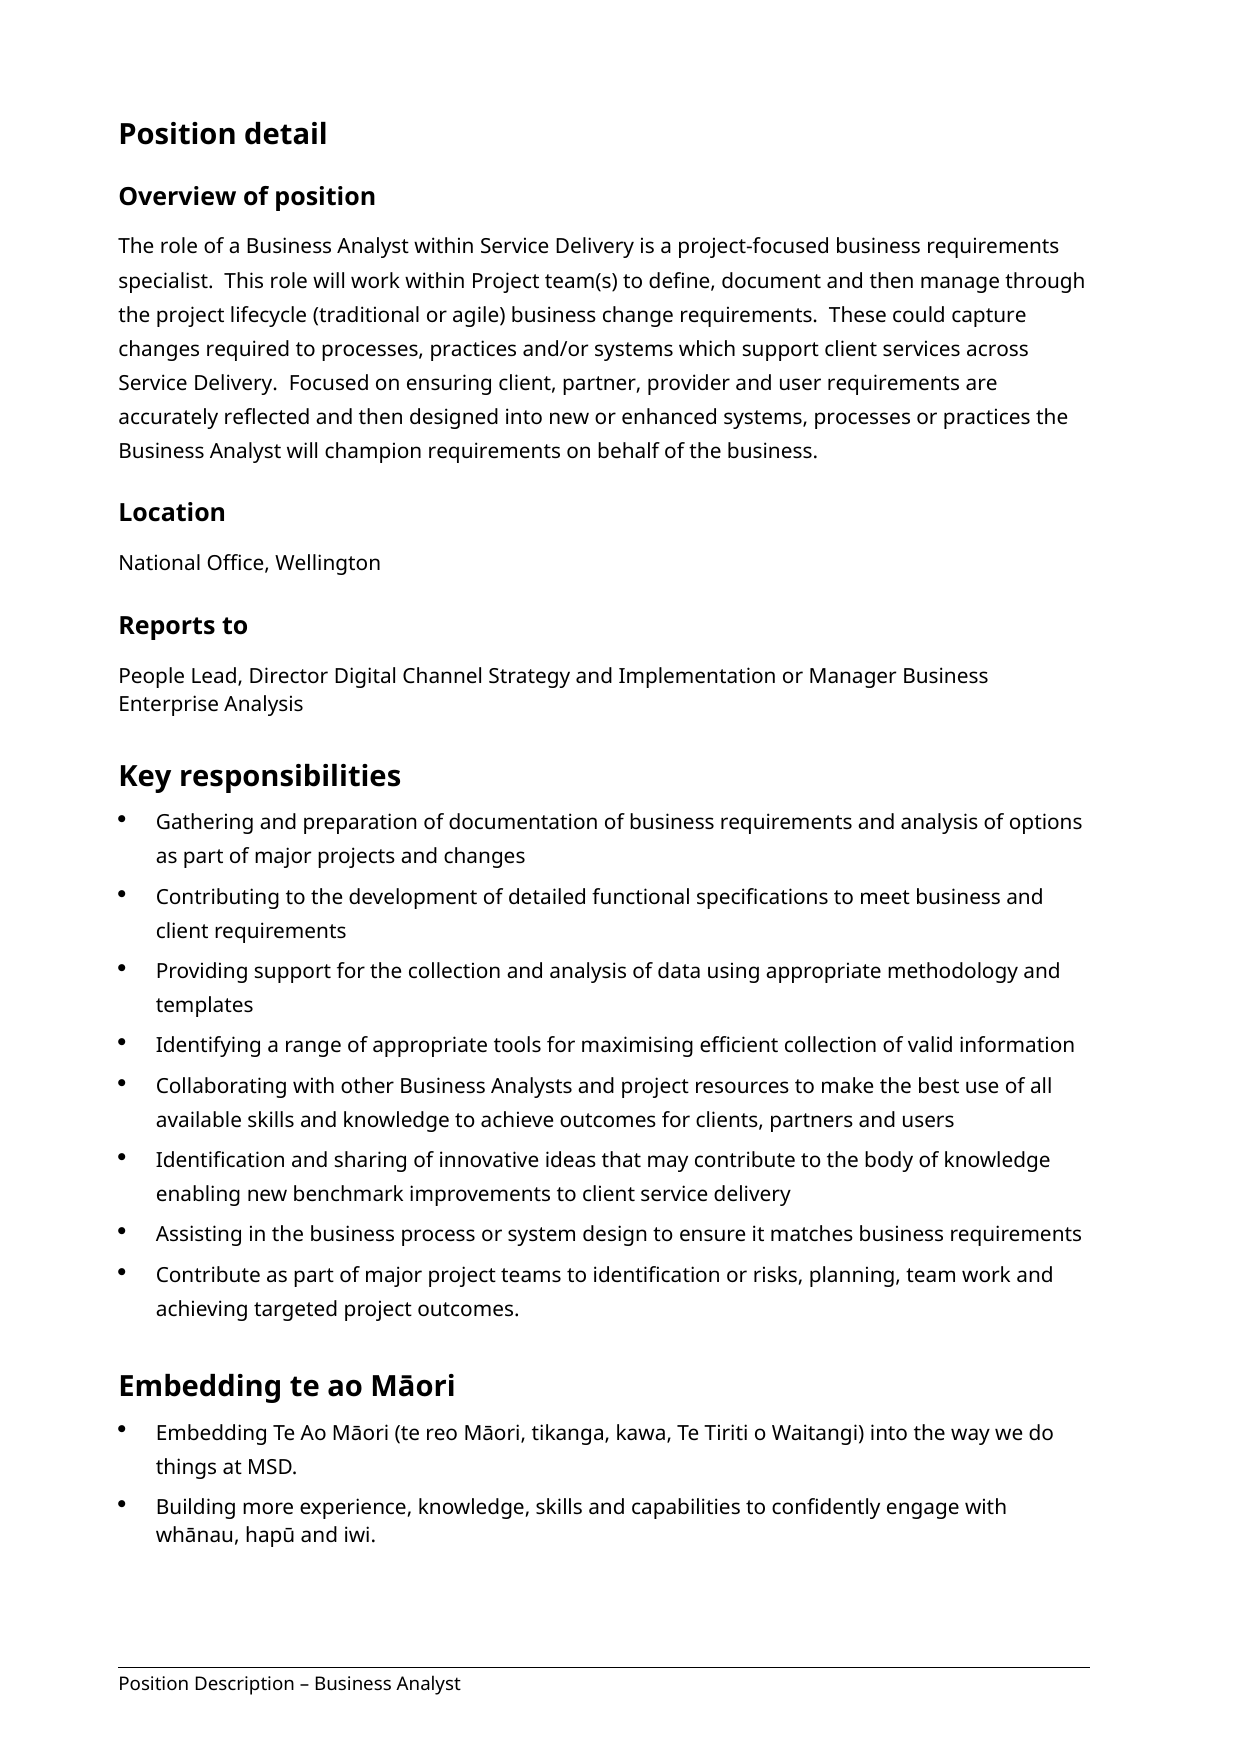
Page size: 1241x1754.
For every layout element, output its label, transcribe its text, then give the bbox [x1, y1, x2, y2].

subtitle Overview of position [118, 178, 1090, 212]
list Identification and sharing of innovative ideas that may contribute to the body of knowledge enabling new benchmark improvements to client service delivery [118, 1145, 1090, 1208]
list Identifying a range of appropriate tools for maximising efficient collection of valid information [118, 1031, 1090, 1059]
list Building more experience, knowledge, skills and capabilities to confidently engage with whānau, hapū and iwi. [118, 1492, 1090, 1549]
list Contributing to the development of detailed functional specifications to meet business and client requirements [118, 882, 1090, 944]
list Collaborating with other Business Analysts and project resources to make the best use of all available skills and knowledge to achieve outcomes for clients, partners and users [118, 1071, 1090, 1133]
list Providing support for the collection and analysis of data using appropriate methodology and templates [118, 956, 1090, 1019]
subtitle Location [118, 495, 1090, 529]
subtitle Embedding te ao Māori [118, 1366, 1090, 1405]
text People Lead, Director Digital Channel Strategy and Implementation or Manager Business Enterprise Analysis [118, 661, 1090, 718]
list Contribute as part of major project teams to identification or risks, planning, team work and achieving targeted project outcomes. [118, 1260, 1090, 1322]
list Gathering and preparation of documentation of business requirements and analysis of options as part of major projects and changes [118, 807, 1090, 870]
subtitle Key responsibilities [118, 755, 1090, 795]
list Embedding Te Ao Māori (te reo Māori, tikanga, kawa, Te Tiriti o Waitangi) into the way we do things at MSD. [118, 1418, 1090, 1480]
text The role of a Business Analyst within Service Delivery is a project-focused business requirements specialist. This role will work within Project team(s) to define, document and then manage through the project lifecycle (traditional or agile) business change requirements. These could capture changes required to processes, practices and/or systems which support client services across Service Delivery. Focused on ensuring client, partner, provider and user requirements are accurately reflected and then designed into new or enhanced systems, processes or practices the Business Analyst will champion requirements on behalf of the business. [118, 232, 1090, 464]
text National Office, Wellington [118, 548, 1090, 577]
subtitle Position detail [118, 114, 1090, 153]
list Assisting in the business process or system design to ensure it matches business requirements [118, 1219, 1090, 1248]
subtitle Reports to [118, 607, 1090, 642]
